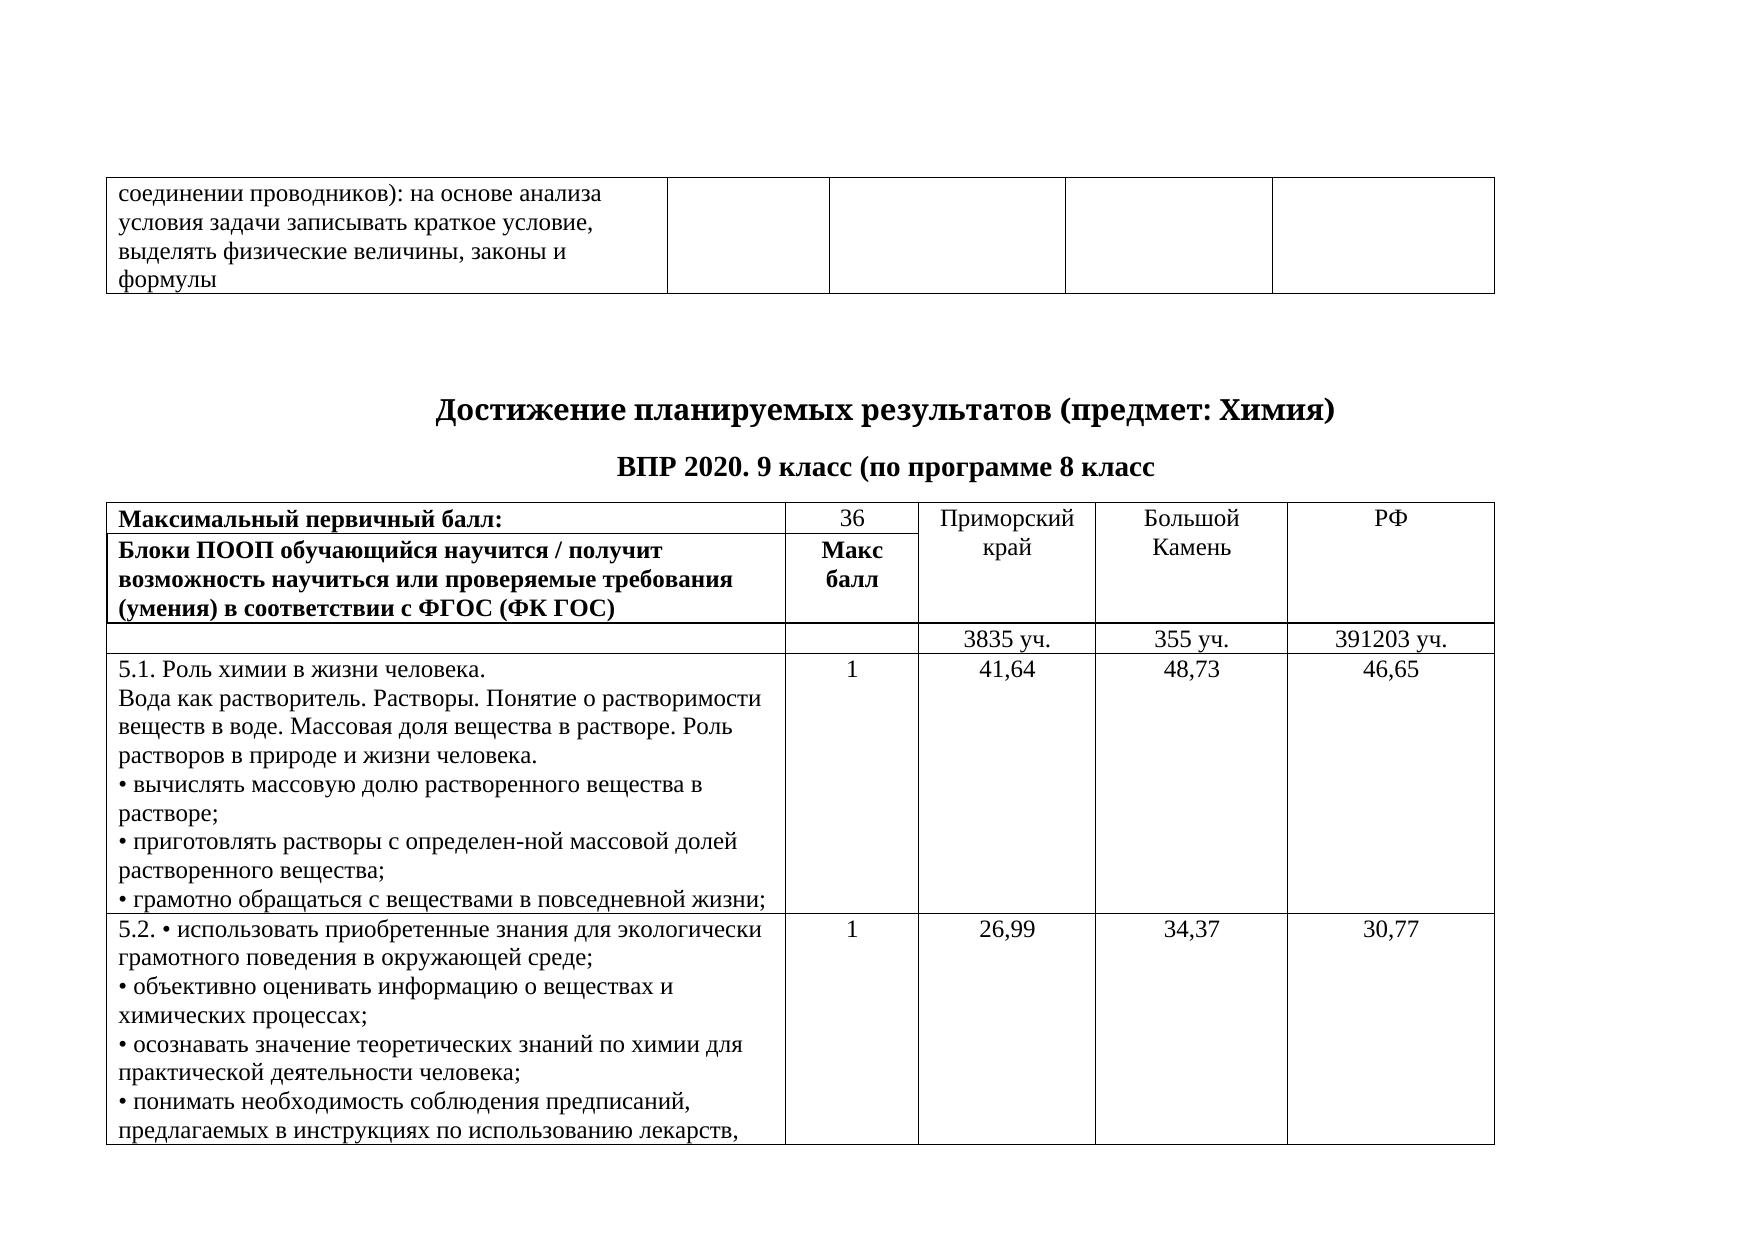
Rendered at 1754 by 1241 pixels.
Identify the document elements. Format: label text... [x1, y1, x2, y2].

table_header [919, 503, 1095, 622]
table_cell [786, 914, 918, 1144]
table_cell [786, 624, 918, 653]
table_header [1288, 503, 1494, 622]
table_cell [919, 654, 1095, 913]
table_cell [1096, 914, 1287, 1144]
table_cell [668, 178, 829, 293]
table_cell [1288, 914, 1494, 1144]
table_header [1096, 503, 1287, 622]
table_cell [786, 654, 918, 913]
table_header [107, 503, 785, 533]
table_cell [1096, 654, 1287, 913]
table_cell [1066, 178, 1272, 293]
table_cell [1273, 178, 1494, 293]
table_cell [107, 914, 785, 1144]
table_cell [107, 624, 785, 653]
text Достижение планируемых результатов (предмет: Химия) [118, 390, 1654, 429]
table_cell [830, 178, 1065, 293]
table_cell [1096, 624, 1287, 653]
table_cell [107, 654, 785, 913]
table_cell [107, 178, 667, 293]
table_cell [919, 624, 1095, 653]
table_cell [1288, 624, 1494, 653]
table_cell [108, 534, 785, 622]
text ВПР 2020. 9 класс (по программе 8 класс [118, 449, 1654, 483]
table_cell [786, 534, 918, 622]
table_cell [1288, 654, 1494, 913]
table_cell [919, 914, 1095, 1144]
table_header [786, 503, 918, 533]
